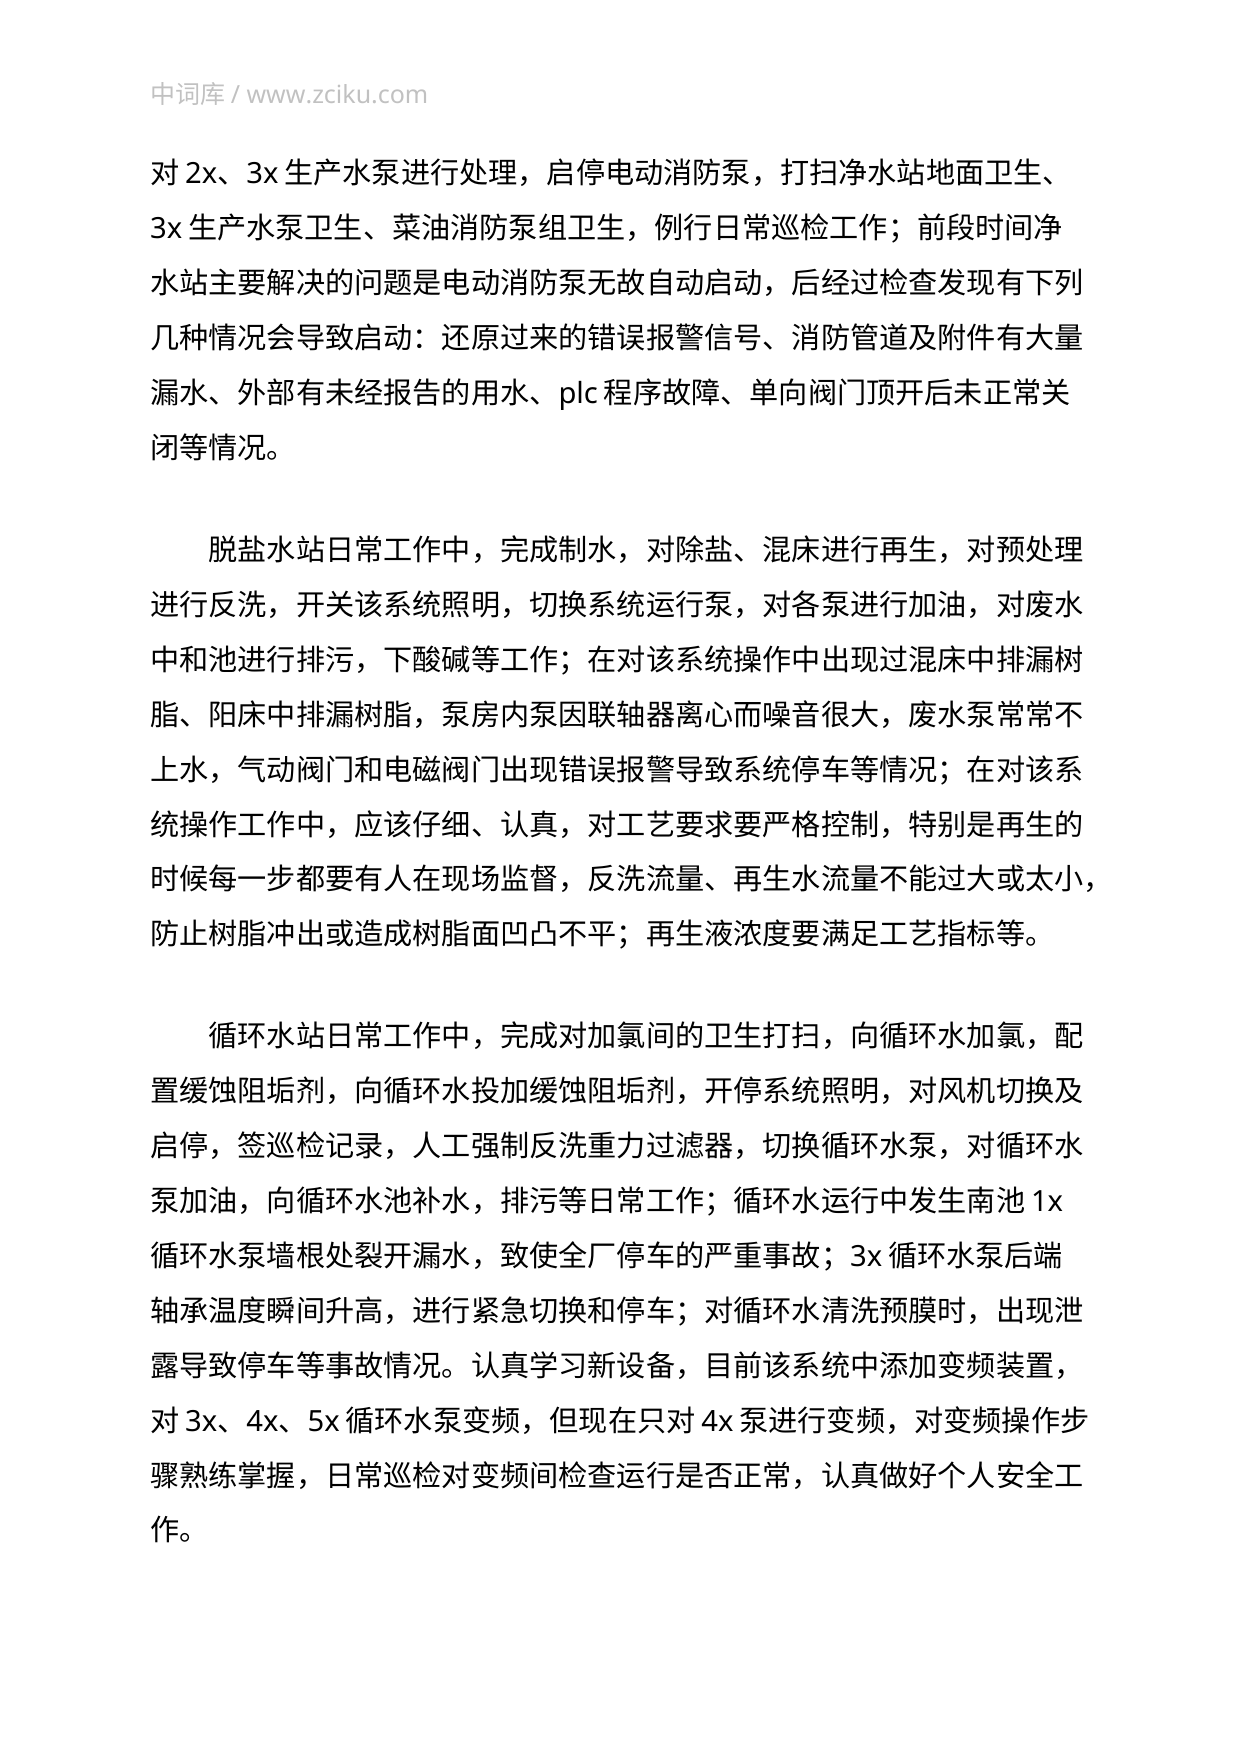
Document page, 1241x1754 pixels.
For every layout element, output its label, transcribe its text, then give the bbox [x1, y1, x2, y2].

text 循环水站日常工作中，完成对加氯间的卫生打扫，向循环水加氯，配置缓蚀阻垢剂，向循环水投加缓蚀阻垢剂，开停系统照明，对风机切换及启停，签巡检记录，人工强制反洗重力过滤器，切换循环水泵，对循环水泵加油，向循环水池补水，排污等日常工作；循环水运行中发生南池1x循环水泵墙根处裂开漏水，致使全厂停车的严重事故；3x循环水泵后端轴承温度瞬间升高，进行紧急切换和停车；对循环水清洗预膜时，出现泄露导致停车等事故情况。认真学习新设备，目前该系统中添加变频装置，对3x、4x、5x循环水泵变频，但现在只对4x泵进行变频，对变频操作步骤熟练掌握，日常巡检对变频间检查运行是否正常，认真做好个人安全工作。 [150, 1013, 1090, 1549]
text 脱盐水站日常工作中，完成制水，对除盐、混床进行再生，对预处理进行反洗，开关该系统照明，切换系统运行泵，对各泵进行加油，对废水中和池进行排污，下酸碱等工作；在对该系统操作中出现过混床中排漏树脂、阳床中排漏树脂，泵房内泵因联轴器离心而噪音很大，废水泵常常不上水，气动阀门和电磁阀门出现错误报警导致系统停车等情况；在对该系统操作工作中，应该仔细、认真，对工艺要求要严格控制，特别是再生的时候每一步都要有人在现场监督，反洗流量、再生水流量不能过大或太小，防止树脂冲出或造成树脂面凹凸不平；再生液浓度要满足工艺指标等。 [150, 527, 1090, 953]
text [150, 150, 1090, 467]
